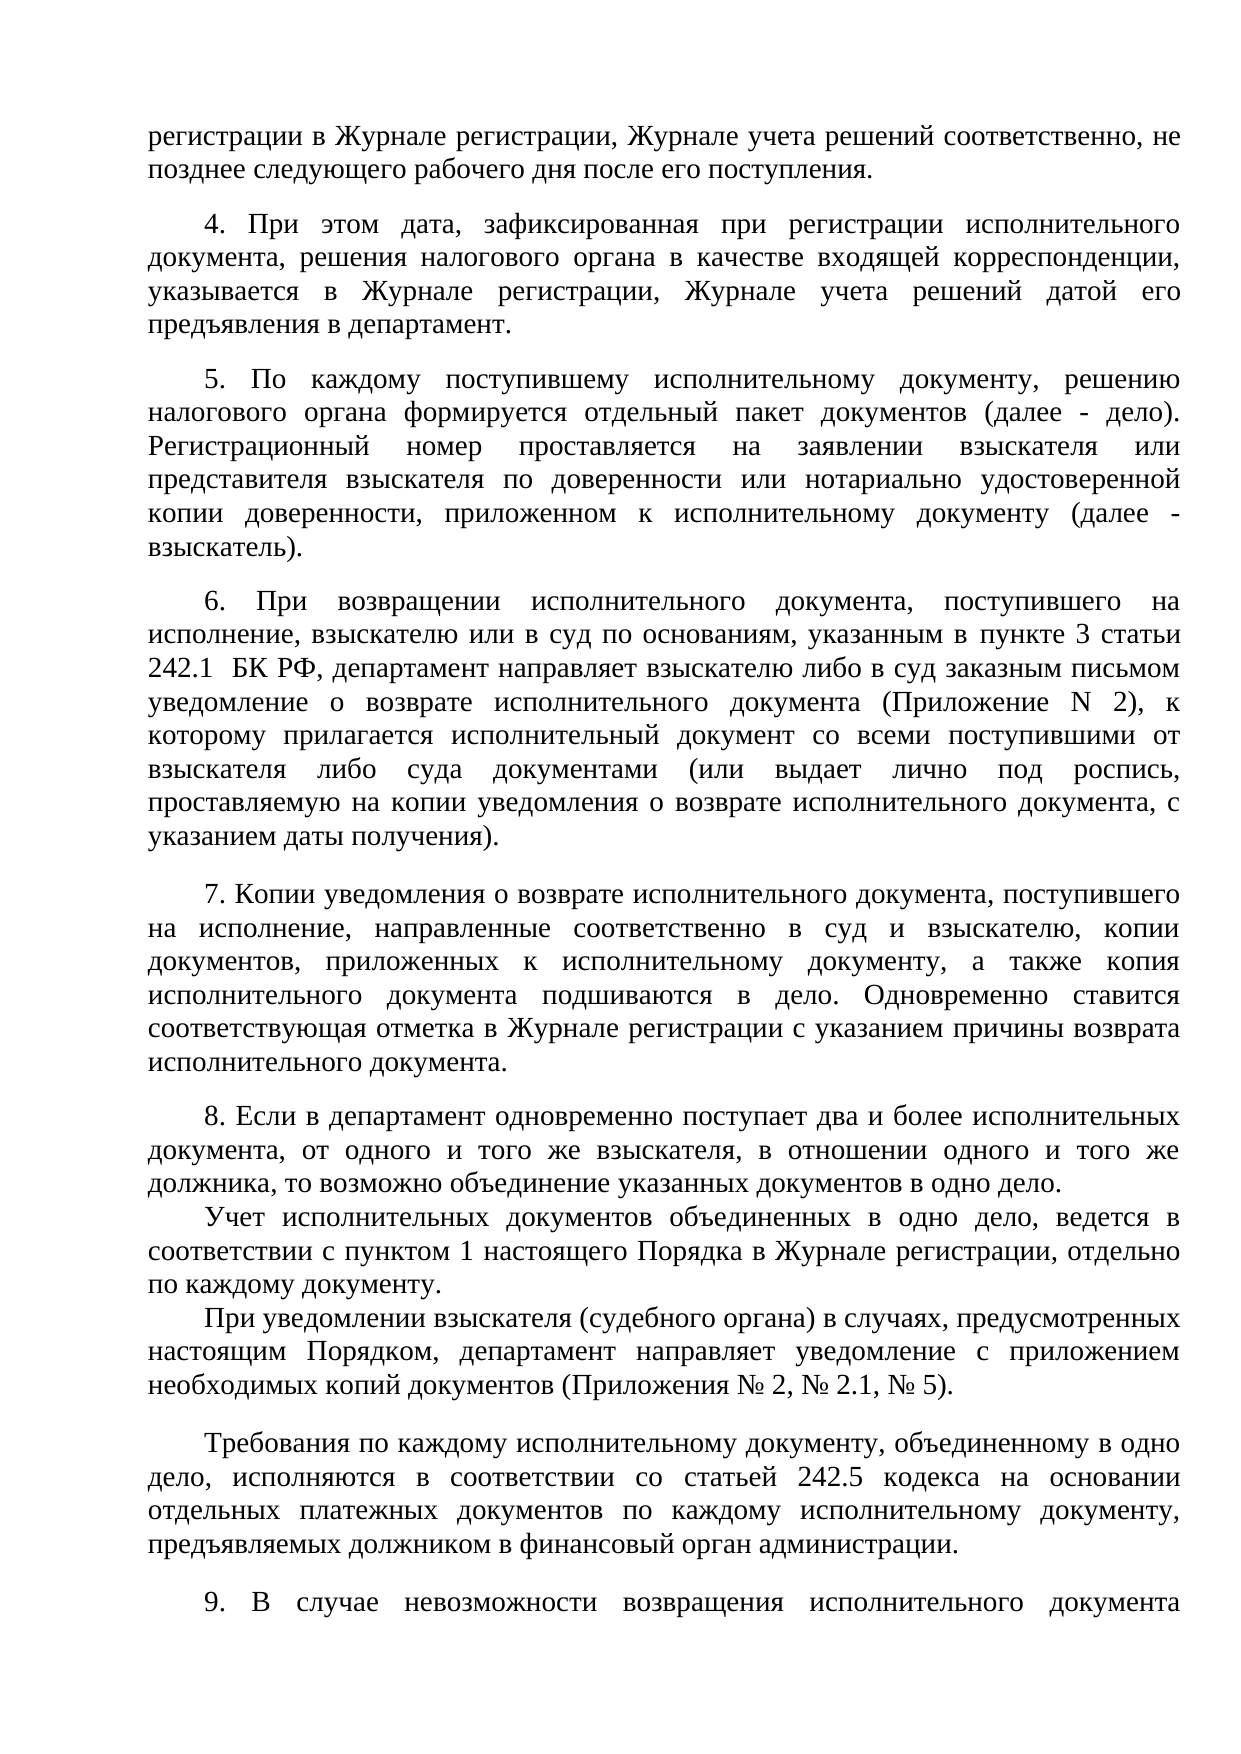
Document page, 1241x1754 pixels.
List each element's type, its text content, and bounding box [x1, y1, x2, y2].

text Учет исполнительных документов объединенных в одно дело, ведется в соответствии с пунктом 1 настоящего Порядка в Журнале регистрации, отдельно по каждому документу. [148, 1199, 1181, 1300]
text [148, 1584, 1181, 1618]
text Требования по каждому исполнительному документу, объединенному в одно дело, исполняются в соответствии со статьей 242.5 кодекса на основании отдельных платежных документов по каждому исполнительному документу, предъявляемых должником в финансовый орган администрации. [148, 1425, 1181, 1559]
text 6. При возвращении исполнительного документа, поступившего на исполнение, взыскателю или в суд по основаниям, указанным в пункте 3 статьи 242.1 БК РФ, департамент направляет взыскателю либо в суд заказным письмом уведомление о возврате исполнительного документа (Приложение N 2), к которому прилагается исполнительный документ со всеми поступившими от взыскателя либо суда документами (или выдает лично под роспись, проставляемую на копии уведомления о возврате исполнительного документа, с указанием даты получения). [148, 583, 1181, 851]
text 4. При этом дата, зафиксированная при регистрации исполнительного документа, решения налогового органа в качестве входящей корреспонденции, указывается в Журнале регистрации, Журнале учета решений датой его предъявления в департамент. [148, 206, 1181, 340]
text При уведомлении взыскателя (судебного органа) в случаях, предусмотренных настоящим Порядком, департамент направляет уведомление с приложением необходимых копий документов (Приложения № 2, № 2.1, № 5). [148, 1300, 1181, 1400]
text 7. Копии уведомления о возврате исполнительного документа, поступившего на исполнение, направленные соответственно в суд и взыскателю, копии документов, приложенных к исполнительному документу, а также копия исполнительного документа подшиваются в дело. Одновременно ставится соответствующая отметка в Журнале регистрации с указанием причины возврата исполнительного документа. [148, 876, 1181, 1078]
text 5. По каждому поступившему исполнительному документу, решению налогового органа формируется отдельный пакет документов (далее - дело). Регистрационный номер проставляется на заявлении взыскателя или представителя взыскателя по доверенности или нотариально удостоверенной копии доверенности, приложенном к исполнительному документу (далее - взыскатель). [148, 361, 1181, 562]
text 8. Если в департамент одновременно поступает два и более исполнительных документа, от одного и того же взыскателя, в отношении одного и того же должника, то возможно объединение указанных документов в одно дело. [148, 1098, 1181, 1199]
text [148, 118, 1181, 185]
